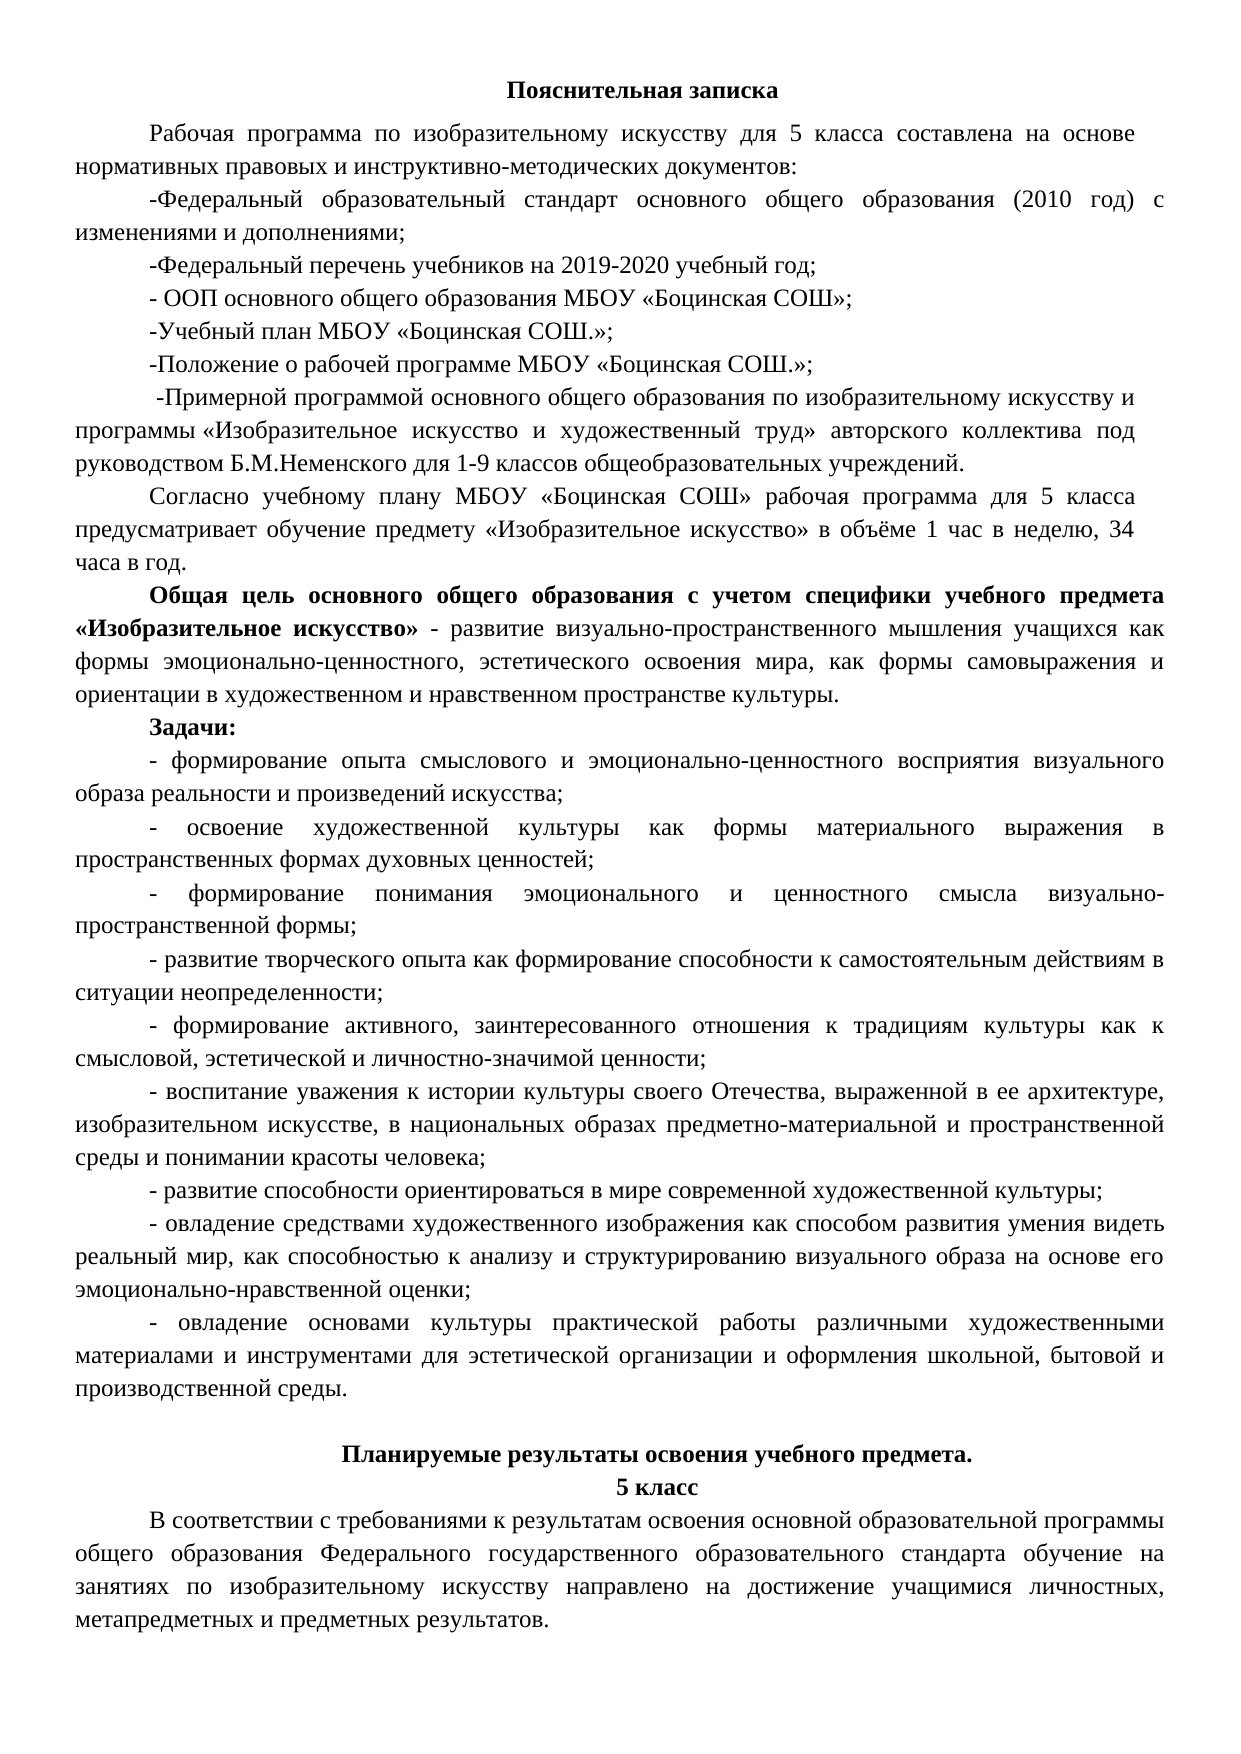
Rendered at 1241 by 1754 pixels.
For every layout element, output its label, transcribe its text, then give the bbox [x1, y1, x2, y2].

text -Федеральный образовательный стандарт основного общего образования (2010 год) с изменениями и дополнениями; [75, 184, 1165, 246]
text -Положение о рабочей программе МБОУ «Боцинская СОШ.»; [75, 349, 1165, 378]
text - овладение средствами художественного изображения как способом развития умения видеть реальный мир, как способностью к анализу и структурированию визуального образа на основе его эмоционально-нравственной оценки; [75, 1208, 1165, 1303]
text Рабочая программа по изобразительному искусству для 5 класса составлена на основе нормативных правовых и инструктивно-методических документов: [75, 118, 1136, 180]
text Планируемые результаты освоения учебного предмета. [75, 1439, 1165, 1468]
text В соответствии с требованиями к результатам освоения основной образовательной программы общего образования Федерального государственного образовательного стандарта обучение на занятиях по изобразительному искусству направлено на достижение учащимися личностных, метапредметных и предметных результатов. [75, 1505, 1165, 1633]
text - овладение основами культуры практической работы различными художественными материалами и инструментами для эстетической организации и оформления школьной, бытовой и производственной среды. [75, 1307, 1165, 1402]
text - ООП основного общего образования МБОУ «Боцинская СОШ»; [75, 283, 1165, 312]
text - формирование понимания эмоционального и ценностного смысла визуально-пространственной формы; [75, 878, 1165, 939]
text Пояснительная записка [75, 75, 1136, 104]
text Задачи: [75, 712, 1165, 741]
text - развитие способности ориентироваться в мире современной художественной культуры; [75, 1175, 1165, 1203]
text 5 класс [75, 1472, 1165, 1501]
text - воспитание уважения к истории культуры своего Отечества, выраженной в ее архитектуре, изобразительном искусстве, в национальных образах предметно-материальной и пространственной среды и понимании красоты человека; [75, 1076, 1165, 1171]
text - формирование активного, заинтересованного отношения к традициям культуры как к смысловой, эстетической и личностно-значимой ценности; [75, 1010, 1165, 1071]
text -Примерной программой основного общего образования по изобразительному искусству и программы «Изобразительное искусство и художественный труд» авторского коллектива под руководством Б.М.Неменского для 1-9 классов общеобразовательных учреждений. [75, 382, 1136, 477]
text - развитие творческого опыта как формирование способности к самостоятельным действиям в ситуации неопределенности; [75, 944, 1165, 1005]
text - формирование опыта смыслового и эмоционально-ценностного восприятия визуального образа реальности и произведений искусства; [75, 746, 1165, 807]
text Согласно учебному плану МБОУ «Боцинская СОШ» рабочая программа для 5 класса предусматривает обучение предмету «Изобразительное искусство» в объёме 1 час в неделю, 34 часа в год. [75, 481, 1136, 576]
text - освоение художественной культуры как формы материального выражения в пространственных формах духовных ценностей; [75, 812, 1165, 873]
text -Учебный план МБОУ «Боцинская СОШ.»; [75, 316, 1165, 345]
text Общая цель основного общего образования с учетом специфики учебного предмета «Изобразительное искусство» - развитие визуально-пространственного мышления учащихся как формы эмоционально-ценностного, эстетического освоения мира, как формы самовыражения и ориентации в художественном и нравственном пространстве культуры. [75, 580, 1165, 708]
text -Федеральный перечень учебников на 2019-2020 учебный год; [75, 250, 1165, 279]
